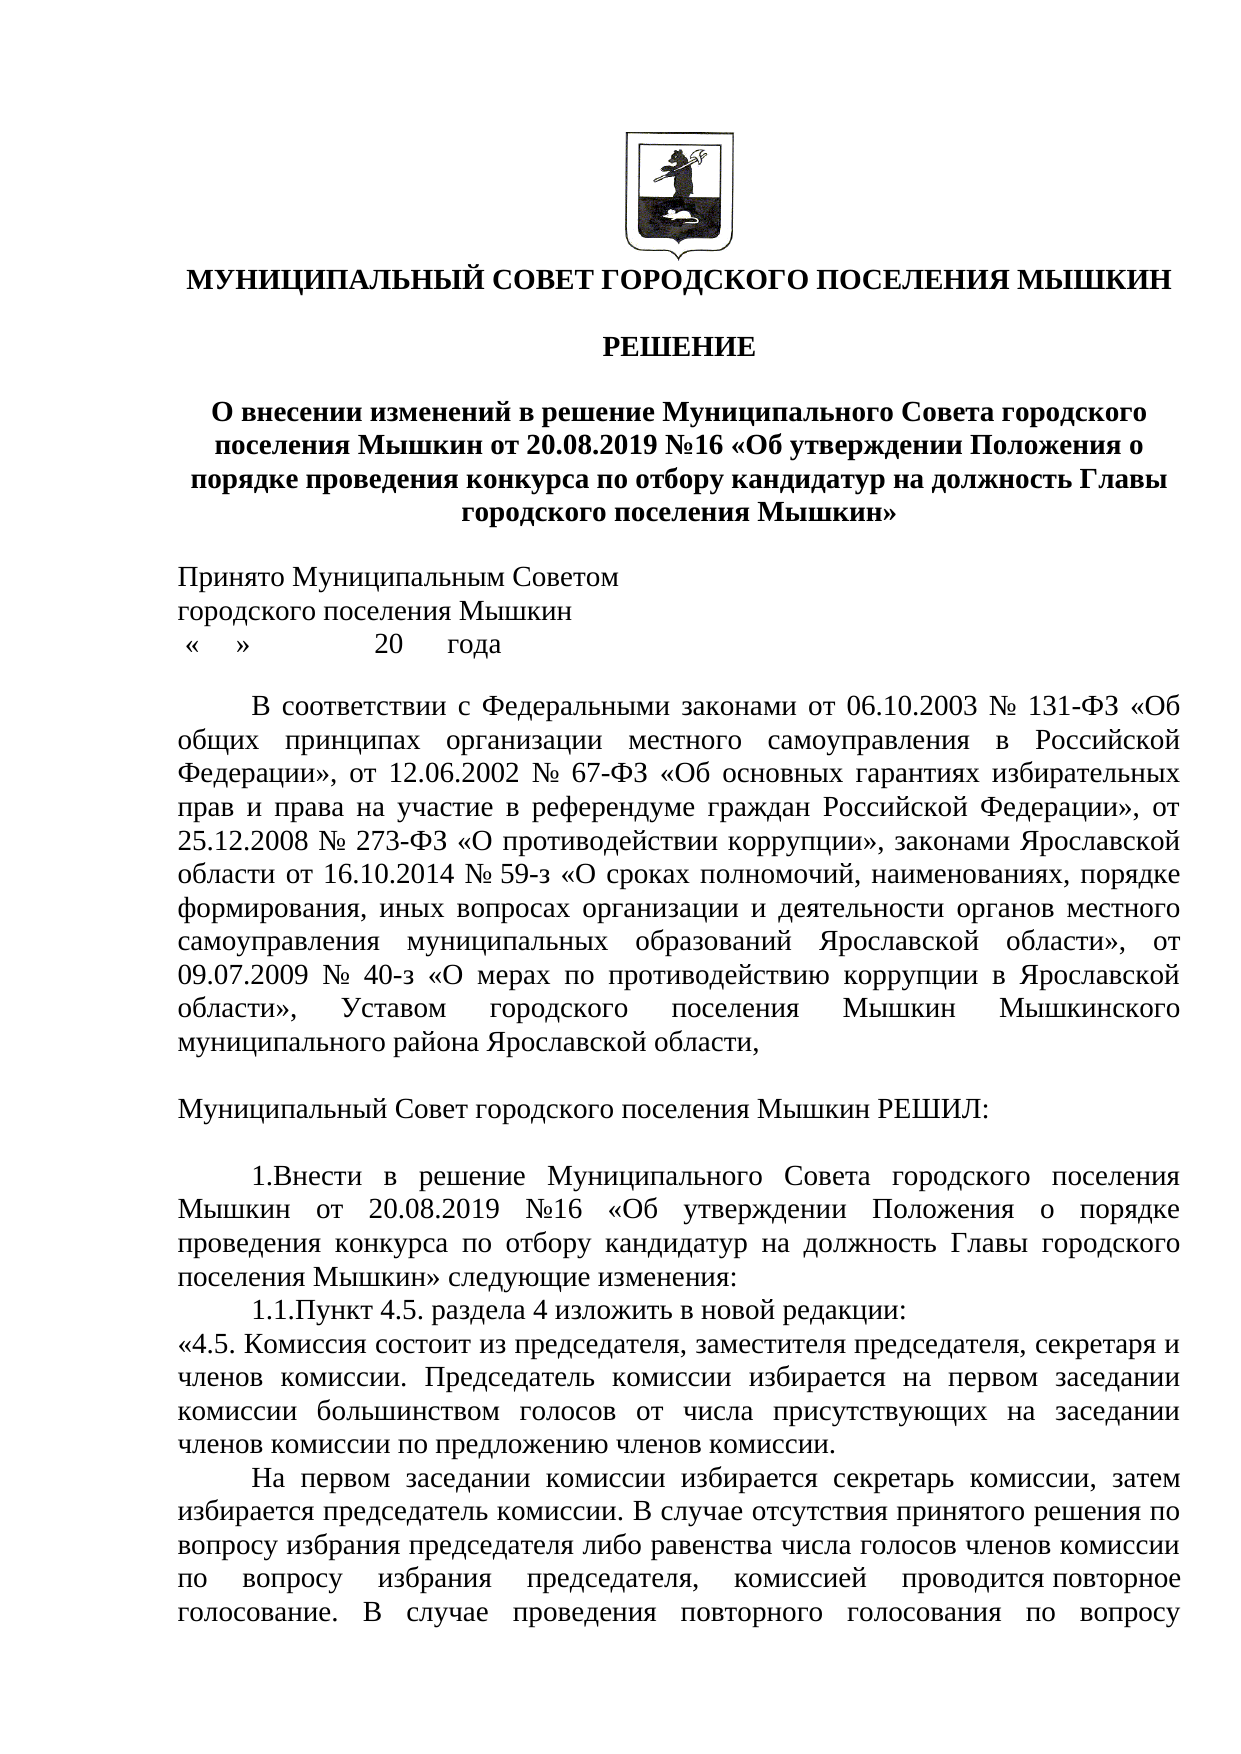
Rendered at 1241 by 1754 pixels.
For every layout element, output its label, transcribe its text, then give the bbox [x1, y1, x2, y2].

text 1.1.Пункт 4.5. раздела 4 изложить в новой редакции: [177, 1292, 1181, 1326]
text « » 20 года [177, 626, 1181, 660]
text РЕШЕНИЕ [177, 329, 1181, 363]
text 1.Внести в решение Муниципального Совета городского поселения Мышкин от 20.08.2019 №16 «Об утверждении Положения о порядке проведения конкурса по отбору кандидатур на должность Главы городского поселения Мышкин» следующие изменения: [177, 1158, 1181, 1292]
text «4.5. Комиссия состоит из председателя, заместителя председателя, секретаря и членов комиссии. Председатель комиссии избирается на первом заседании комиссии большинством голосов от числа присутствующих на заседании членов комиссии по предложению членов комиссии. [177, 1326, 1181, 1460]
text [177, 1460, 1181, 1628]
text О внесении изменений в решение Муниципального Совета городского поселения Мышкин от 20.08.2019 №16 «Об утверждении Положения о порядке проведения конкурса по отбору кандидатур на должность Главы городского поселения Мышкин» [177, 394, 1181, 528]
picture [613, 88, 745, 262]
text Муниципальный Совет городского поселения Мышкин РЕШИЛ: [177, 1091, 1181, 1124]
text В соответствии с Федеральными законами от 06.10.2003 № 131-ФЗ «Об общих принципах организации местного самоуправления в Российской Федерации», от 12.06.2002 № 67-ФЗ «Об основных гарантиях избирательных прав и права на участие в референдуме граждан Российской Федерации», от 25.12.2008 № 273-ФЗ «О противодействии коррупции», законами Ярославской области от 16.10.2014 № 59-з «О сроках полномочий, наименованиях, порядке формирования, иных вопросах организации и деятельности органов местного самоуправления муниципальных образований Ярославской области», от 09.07.2009 № 40-з «О мерах по противодействию коррупции в Ярославской области», Уставом городского поселения Мышкин Мышкинского муниципального района Ярославской области, [177, 688, 1181, 1057]
text городского поселения Мышкин [177, 593, 1181, 626]
text МУНИЦИПАЛЬНЫЙ СОВЕТ ГОРОДСКОГО ПОСЕЛЕНИЯ МЫШКИН [177, 262, 1181, 296]
text Принято Муниципальным Советом [177, 559, 1181, 593]
